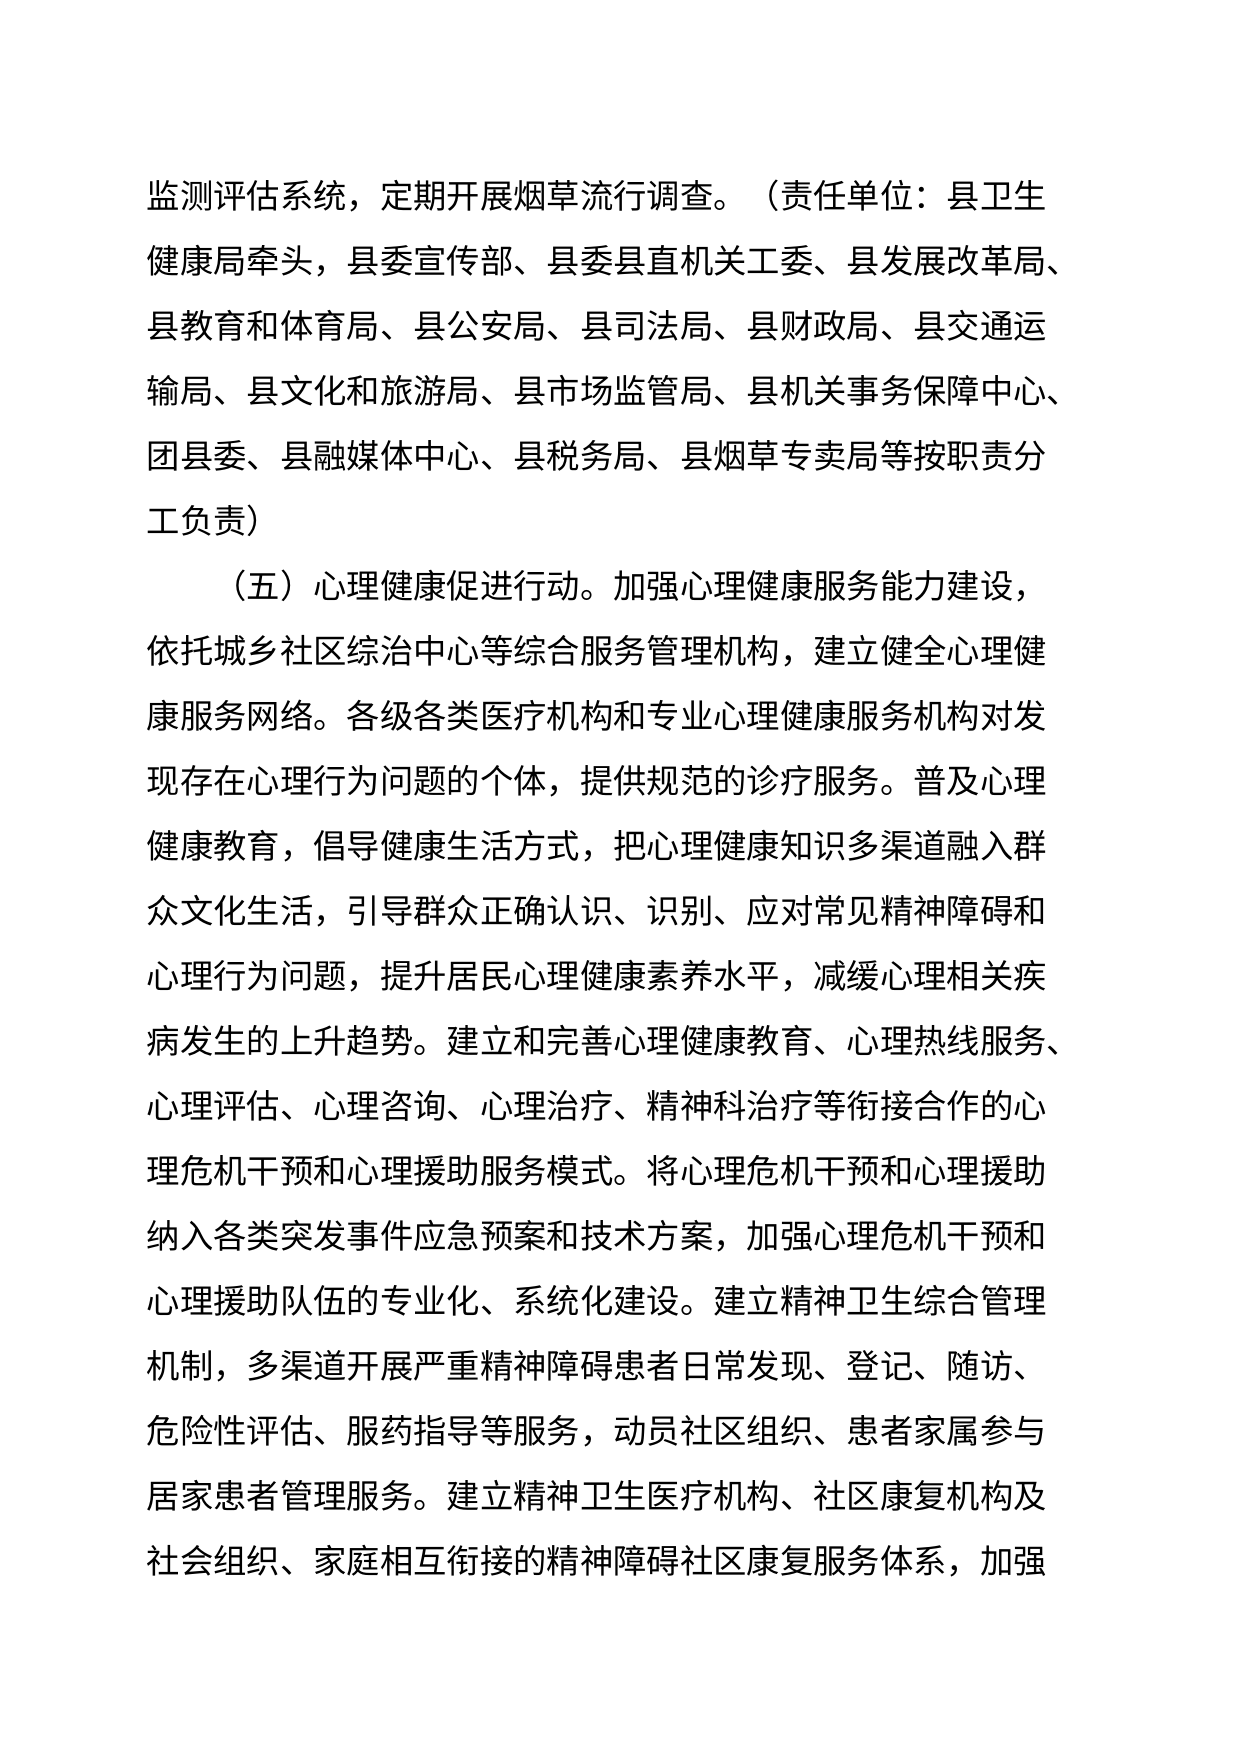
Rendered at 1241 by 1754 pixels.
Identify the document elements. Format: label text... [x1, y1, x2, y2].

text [146, 162, 1076, 235]
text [146, 1063, 1076, 1592]
